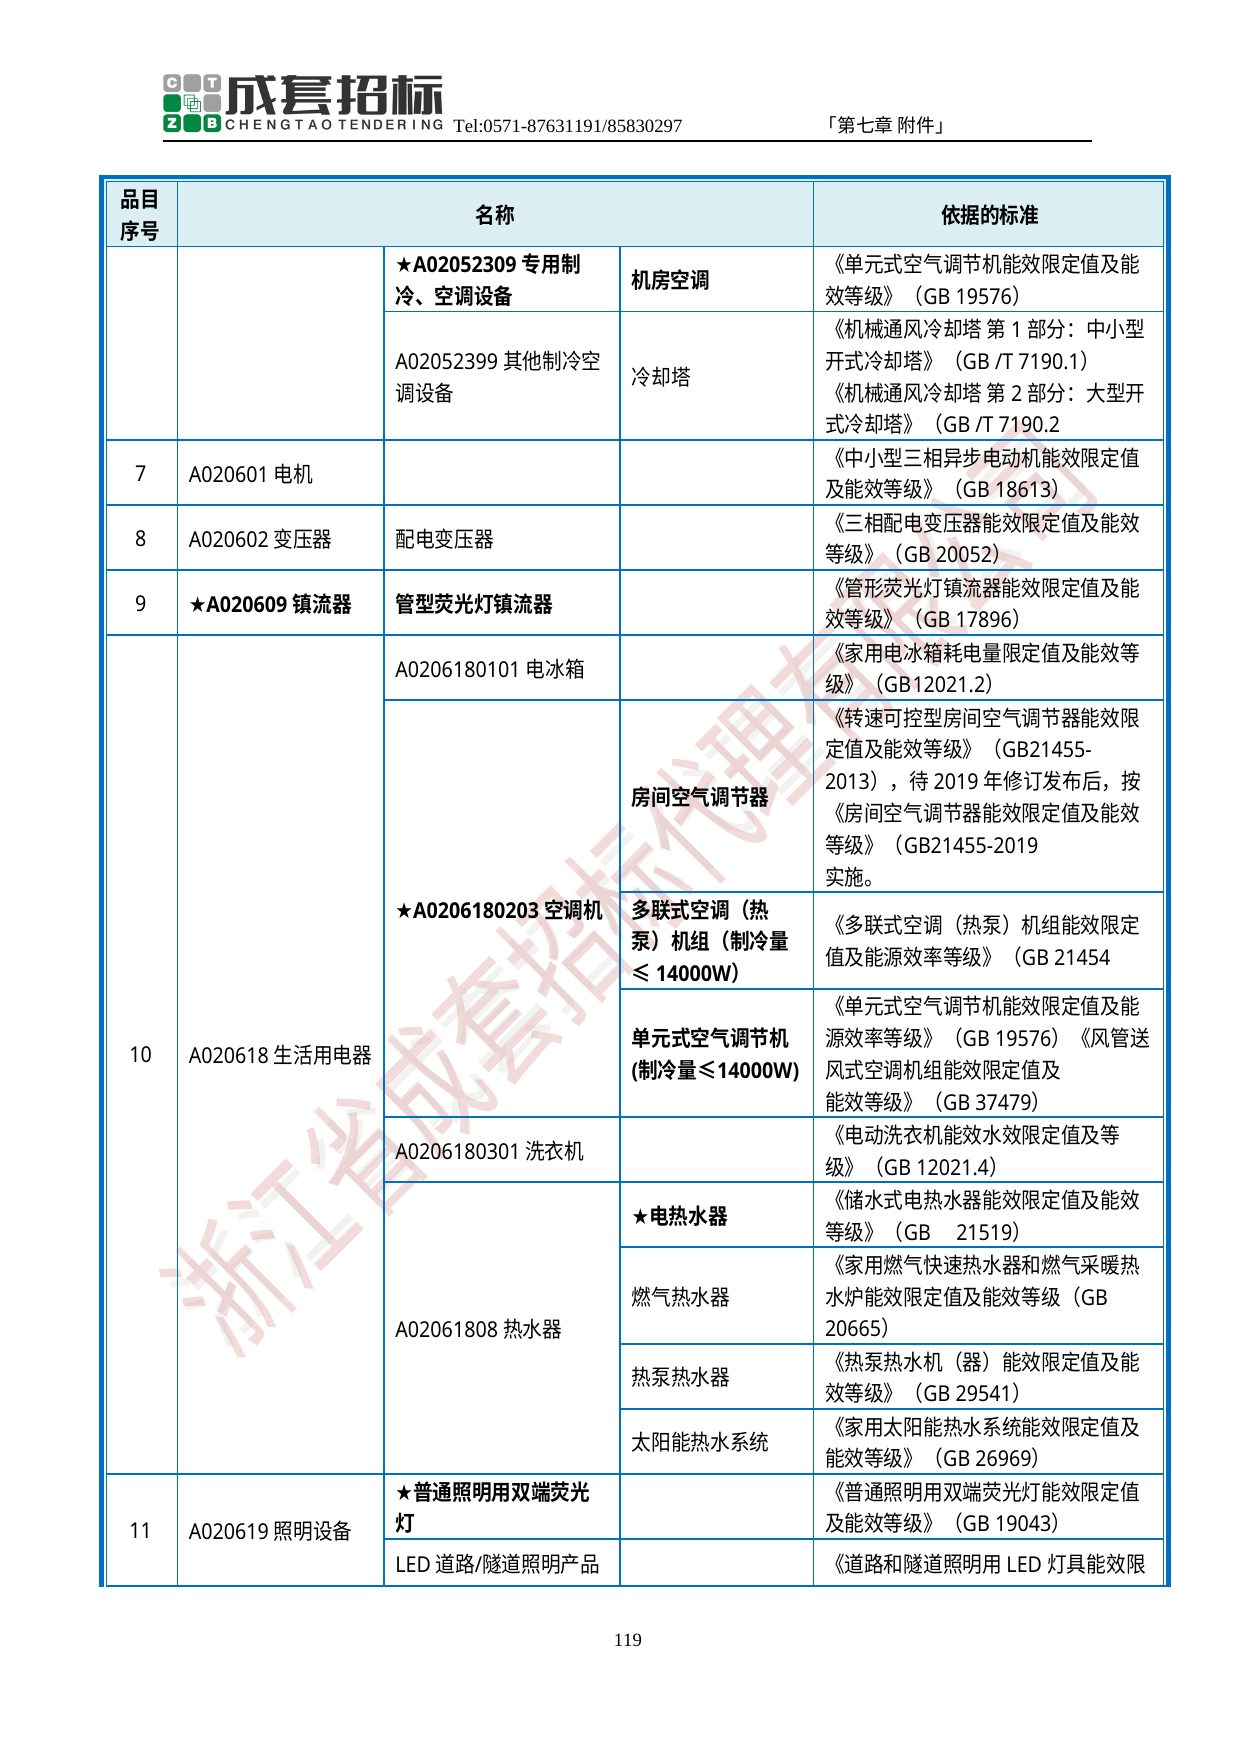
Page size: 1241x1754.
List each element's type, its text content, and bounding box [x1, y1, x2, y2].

table_header 名称 [178, 182, 813, 246]
table_cell [621, 1118, 813, 1181]
table_cell [621, 506, 813, 569]
table_cell 《家用燃气快速热水器和燃气采暖热水炉能效限定值及能效等级（GB 20665） [814, 1248, 1163, 1343]
table_cell A02052399 其他制冷空调设备 [385, 312, 619, 439]
table_cell A0206180301洗衣机 [385, 1118, 619, 1181]
table_cell 9 [107, 571, 177, 634]
table_cell 《家用电冰箱耗电量限定值及能效等级》（GB 12021.2） [814, 636, 1163, 699]
table_cell 10 [107, 636, 177, 1473]
table_cell [385, 441, 619, 504]
table_cell A020602变压器 [178, 506, 383, 569]
picture [162, 73, 444, 133]
table_cell A0206180101 电冰箱 [385, 636, 619, 699]
table_cell ★A0206180203 空调机 [385, 701, 619, 1116]
table_cell 管型荧光灯镇流器 [385, 571, 619, 634]
table_cell 8 [107, 506, 177, 569]
table_cell ★A020609 镇流器 [178, 571, 383, 634]
table_cell [621, 571, 813, 634]
table_header 品目序号 [107, 182, 177, 246]
table_cell LED道路/隧道照明产品 [385, 1540, 619, 1585]
table_cell [621, 1540, 813, 1585]
table_cell A020601电机 [178, 441, 383, 504]
table_cell 配电变压器 [385, 506, 619, 569]
table_cell 《热泵热水机（器）能效限定值及能效等级》（GB 29541） [814, 1345, 1163, 1408]
table_cell 房间空气调节器 [621, 701, 813, 891]
table_cell 《转速可控型房间空气调节器能效限定值及能效等级》（GB21455-2013），待 2019 年修订发布后，按《房间空气调节器能效限定值及能效等级》（GB21455-2019 实施。 [814, 701, 1163, 891]
table_cell ★电热水器 [621, 1183, 813, 1246]
table_cell 7 [107, 441, 177, 504]
table_cell 冷却塔 [621, 312, 813, 439]
table_cell [621, 441, 813, 504]
table_cell 单元式空气调节机(制冷量≤14000W) [621, 990, 813, 1116]
table_cell 《单元式空气调节机能效限定值及能源效率等级》（GB 19576）《风管送风式空调机组能效限定值及 能效等级》（GB 37479） [814, 990, 1163, 1116]
table_cell 《道路和隧道照明用 LED 灯具能效限定值及能效等级》（GB 37478 [814, 1540, 1163, 1585]
table_cell 《管形荧光灯镇流器能效限定值及能效等级》（GB 17896） [814, 571, 1163, 634]
table_cell 《普通照明用双端荧光灯能效限定值及能效等级》（GB 19043） [814, 1475, 1163, 1538]
table_cell 《储水式电热水器能效限定值及能效等级》（GB 21519） [814, 1183, 1163, 1246]
table_cell 《家用太阳能热水系统能效限定值及能效等级》（GB 26969） [814, 1410, 1163, 1473]
table_cell 燃气热水器 [621, 1248, 813, 1343]
table_cell [621, 1475, 813, 1538]
table_cell A020618 生活用电器 [178, 636, 383, 1473]
table_cell 《机械通风冷却塔 第 1 部分：中小型开式冷却塔》（GB /T 7190.1） 《机械通风冷却塔 第 2 部分：大型开式冷却塔》（GB /T 7190.2 [814, 312, 1163, 439]
table_cell 11 [107, 1475, 177, 1585]
table_header 依据的标准 [814, 182, 1163, 246]
table_cell 《中小型三相异步电动机能效限定值及能效等级》（GB 18613） [814, 441, 1163, 504]
table_cell 《三相配电变压器能效限定值及能效等级》（GB 20052） [814, 506, 1163, 569]
table_cell 《电动洗衣机能效水效限定值及等级》（GB 12021.4） [814, 1118, 1163, 1181]
table_cell 多联式空调（热泵）机组（制冷量≤ 14000W） [621, 893, 813, 988]
table_cell ★普通照明用双端荧光灯 [385, 1475, 619, 1538]
table_cell [621, 636, 813, 699]
table_cell 太阳能热水系统 [621, 1410, 813, 1473]
table_cell ★A02052309 专用制冷、空调设备 [385, 247, 619, 311]
table_cell A020619 照明设备 [178, 1475, 383, 1585]
table_cell 机房空调 [621, 247, 813, 311]
table_cell 《多联式空调（热泵）机组能效限定值及能源效率等级》（GB 21454 [814, 893, 1163, 988]
table_cell 《单元式空气调节机能效限定值及能效等级》（GB 19576） [814, 247, 1163, 311]
table_cell 热泵热水器 [621, 1345, 813, 1408]
table_cell A02061808 热水器 [385, 1183, 619, 1473]
